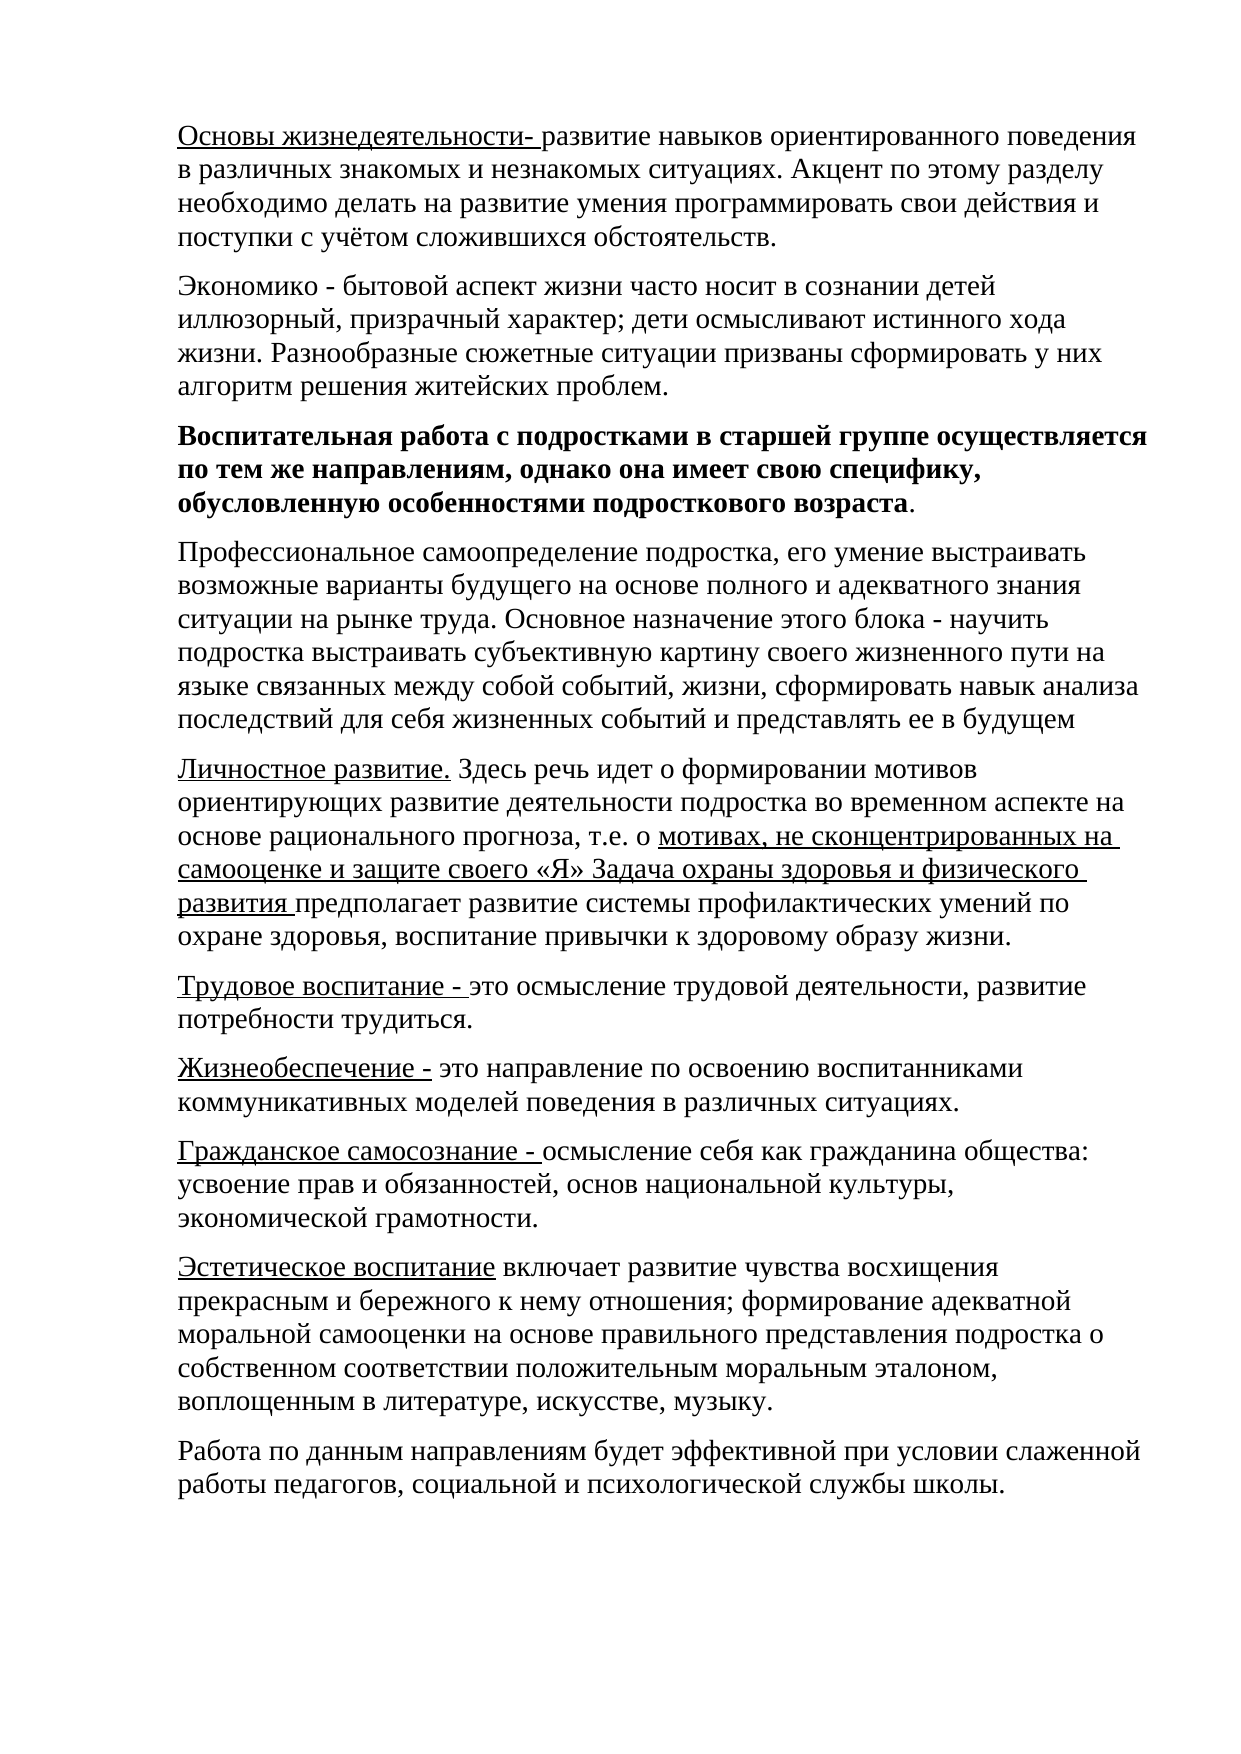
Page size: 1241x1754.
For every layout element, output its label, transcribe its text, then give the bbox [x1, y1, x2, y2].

text Воспитательная работа с подростками в старшей группе осуществляется по тем же направлениям, однако она имеет свою специфику, обусловленную особенностями подросткового возраста. [177, 418, 1152, 518]
text Экономико - бытовой аспект жизни часто носит в сознании детей иллюзорный, призрачный характер; дети осмысливают истинного хода жизни. Разнообразные сюжетные ситуации призваны сформировать у них алгоритм решения житейских проблем. [177, 268, 1152, 402]
text Трудовое воспитание - это осмысление трудовой деятельности, развитие потребности трудиться. [177, 968, 1152, 1035]
text Личностное развитие. Здесь речь идет о формировании мотивов ориентирующих развитие деятельности подростка во временном аспекте на основе рационального прогноза, т.е. о мотивах, не сконцентрированных на самооценке и защите своего «Я» Задача охраны здоровья и физического развития предполагает развитие системы профилактических умений по охране здоровья, воспитание привычки к здоровому образу жизни. [177, 751, 1152, 952]
text Эстетическое воспитание включает развитие чувства восхищения прекрасным и бережного к нему отношения; формирование адекватной моральной самооценки на основе правильного представления подростка о собственном соответствии положительным моральным эталоном, воплощенным в литературе, искусстве, музыку. [177, 1249, 1152, 1417]
text Основы жизнедеятельности- развитие навыков ориентированного поведения в различных знакомых и незнакомых ситуациях. Акцент по этому разделу необходимо делать на развитие умения программировать свои действия и поступки с учётом сложившихся обстоятельств. [177, 118, 1152, 252]
text Профессиональное самоопределение подростка, его умение выстраивать возможные варианты будущего на основе полного и адекватного знания ситуации на рынке труда. Основное назначение этого блока - научить подростка выстраивать субъективную картину своего жизненного пути на языке связанных между собой событий, жизни, сформировать навык анализа последствий для себя жизненных событий и представлять ее в будущем [177, 534, 1152, 735]
text Жизнеобеспечение - это направление по освоению воспитанниками коммуникативных моделей поведения в различных ситуациях. [177, 1050, 1152, 1117]
text Работа по данным направлениям будет эффективной при условии слаженной работы педагогов, социальной и психологической службы школы. [177, 1433, 1152, 1500]
text Гражданское самосознание - осмысление себя как гражданина общества: усвоение прав и обязанностей, основ национальной культуры, экономической грамотности. [177, 1133, 1152, 1234]
